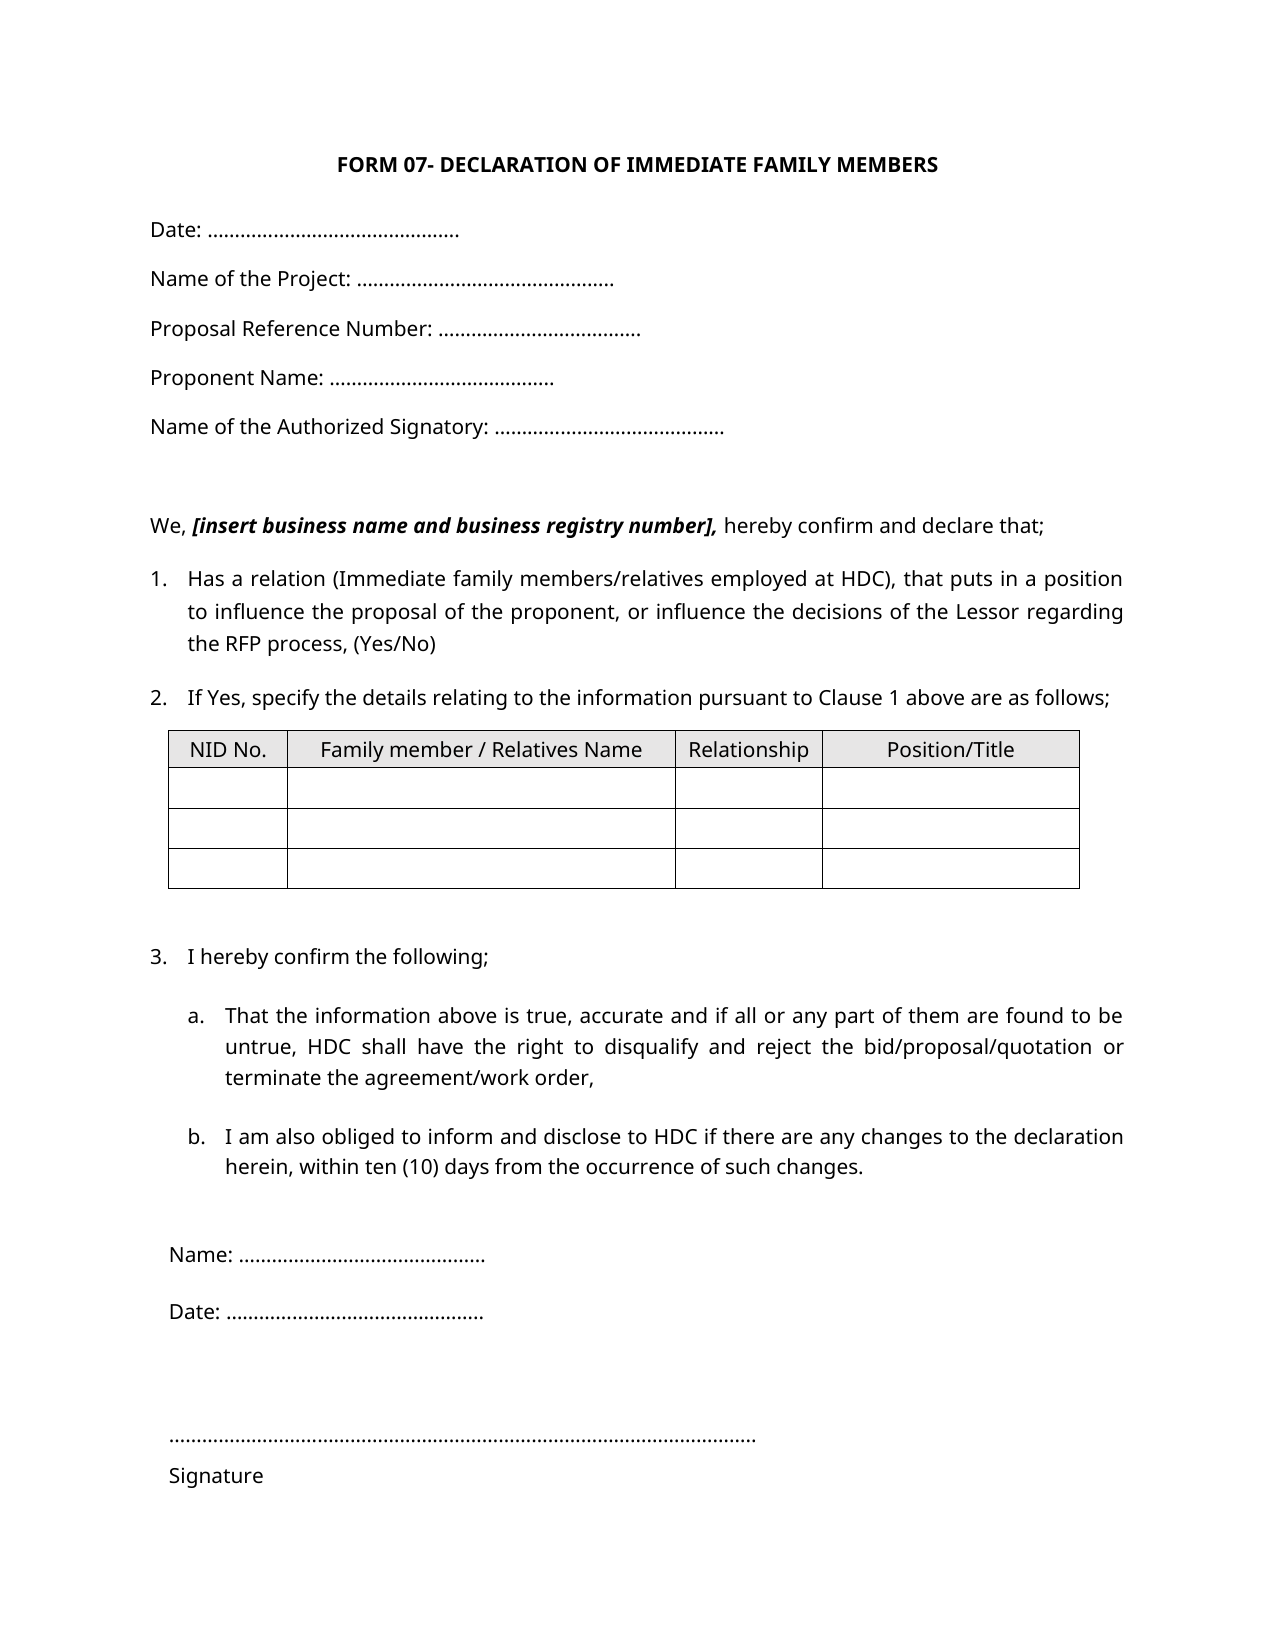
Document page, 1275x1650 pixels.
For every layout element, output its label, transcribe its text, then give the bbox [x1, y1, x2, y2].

table_cell [288, 809, 675, 848]
table_cell [288, 768, 675, 807]
list Has a relation (Immediate family members/relatives employed at HDC), that puts in a position to influence the proposal of the proponent, or influence the decisions of the Lessor regarding the RFP process, (Yes/No) [150, 564, 1125, 658]
list Date: ……………………………………….. [169, 1297, 1125, 1325]
table_cell [169, 849, 287, 888]
table_cell [169, 809, 287, 848]
table_cell [676, 809, 822, 848]
list That the information above is true, accurate and if all or any part of them are found to be untrue, HDC shall have the right to disqualify and reject the bid/proposal/quotation or terminate the agreement/work order, [187, 1002, 1125, 1091]
text Name of the Authorized Signatory: …………………………………… [150, 412, 1125, 441]
table_cell [823, 768, 1079, 807]
text We, [insert business name and business registry number], hereby confirm and declare that; [150, 511, 1125, 539]
text Proponent Name: ………………………………….. [150, 363, 1125, 391]
table_cell [169, 768, 287, 807]
table_header Position/Title [823, 731, 1079, 767]
text Proposal Reference Number: ………………………………. [150, 314, 1125, 342]
list Name: ……………………………………… [169, 1240, 1125, 1268]
list If Yes, specify the details relating to the information pursuant to Clause 1 above are as follows; [150, 683, 1125, 711]
list Signature [169, 1461, 1125, 1490]
table_cell [823, 809, 1079, 848]
text Date: ………………………………………. [150, 215, 1125, 244]
list I hereby confirm the following; [150, 942, 1125, 971]
table_header NID No. [169, 731, 287, 767]
text …………………………………………………………………………………………….. [169, 1420, 1125, 1449]
table_cell [823, 849, 1079, 888]
text FORM 07- DECLARATION OF IMMEDIATE FAMILY MEMBERS [150, 150, 1125, 178]
table_header Family member / Relatives Name [288, 731, 675, 767]
table_cell [676, 768, 822, 807]
table_header Relationship [676, 731, 822, 767]
table_cell [288, 849, 675, 888]
table_cell [676, 849, 822, 888]
list I am also obliged to inform and disclose to HDC if there are any changes to the declaration herein, within ten (10) days from the occurrence of such changes. [187, 1122, 1125, 1181]
text Name of the Project: ……………………………………….. [150, 264, 1125, 293]
